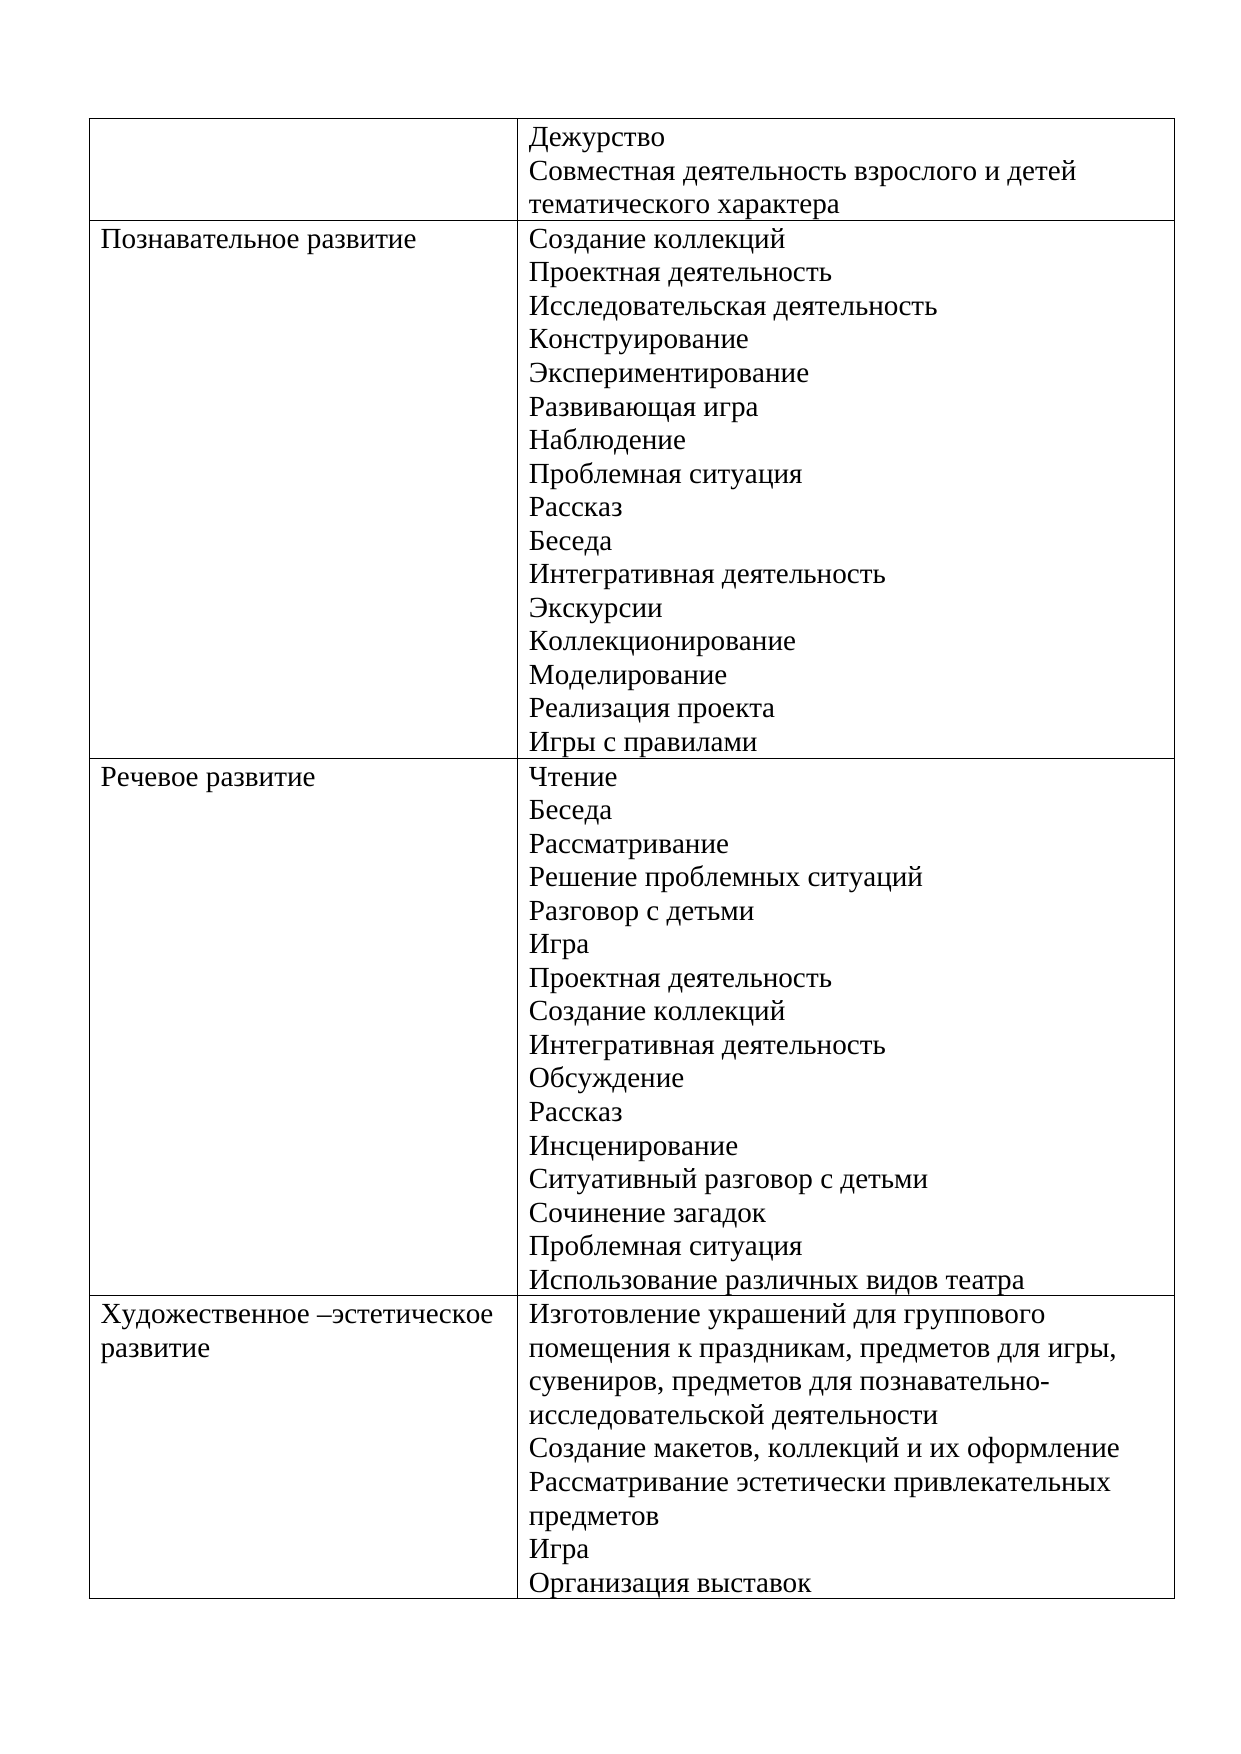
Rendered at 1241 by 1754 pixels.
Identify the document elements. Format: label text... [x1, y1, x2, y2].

table_cell Речевое развитие [90, 759, 517, 1295]
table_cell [90, 1296, 517, 1598]
table_cell Чтение Беседа Рассматривание Решение проблемных ситуаций Разговор с детьми Игра Проектная деятельность Создание коллекций Интегративная деятельность Обсуждение Рассказ Инсценирование Ситуативный разговор с детьми Сочинение загадок Проблемная ситуация Использование различных видов театра [518, 759, 1174, 1295]
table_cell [90, 119, 517, 220]
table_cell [518, 119, 1174, 220]
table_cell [518, 1296, 1174, 1598]
table_cell Создание коллекций Проектная деятельность Исследовательская деятельность Конструирование Экспериментирование Развивающая игра Наблюдение Проблемная ситуация Рассказ Беседа Интегративная деятельность Экскурсии Коллекционирование Моделирование Реализация проекта Игры с правилами [518, 221, 1174, 758]
table_cell Познавательное развитие [90, 221, 517, 758]
